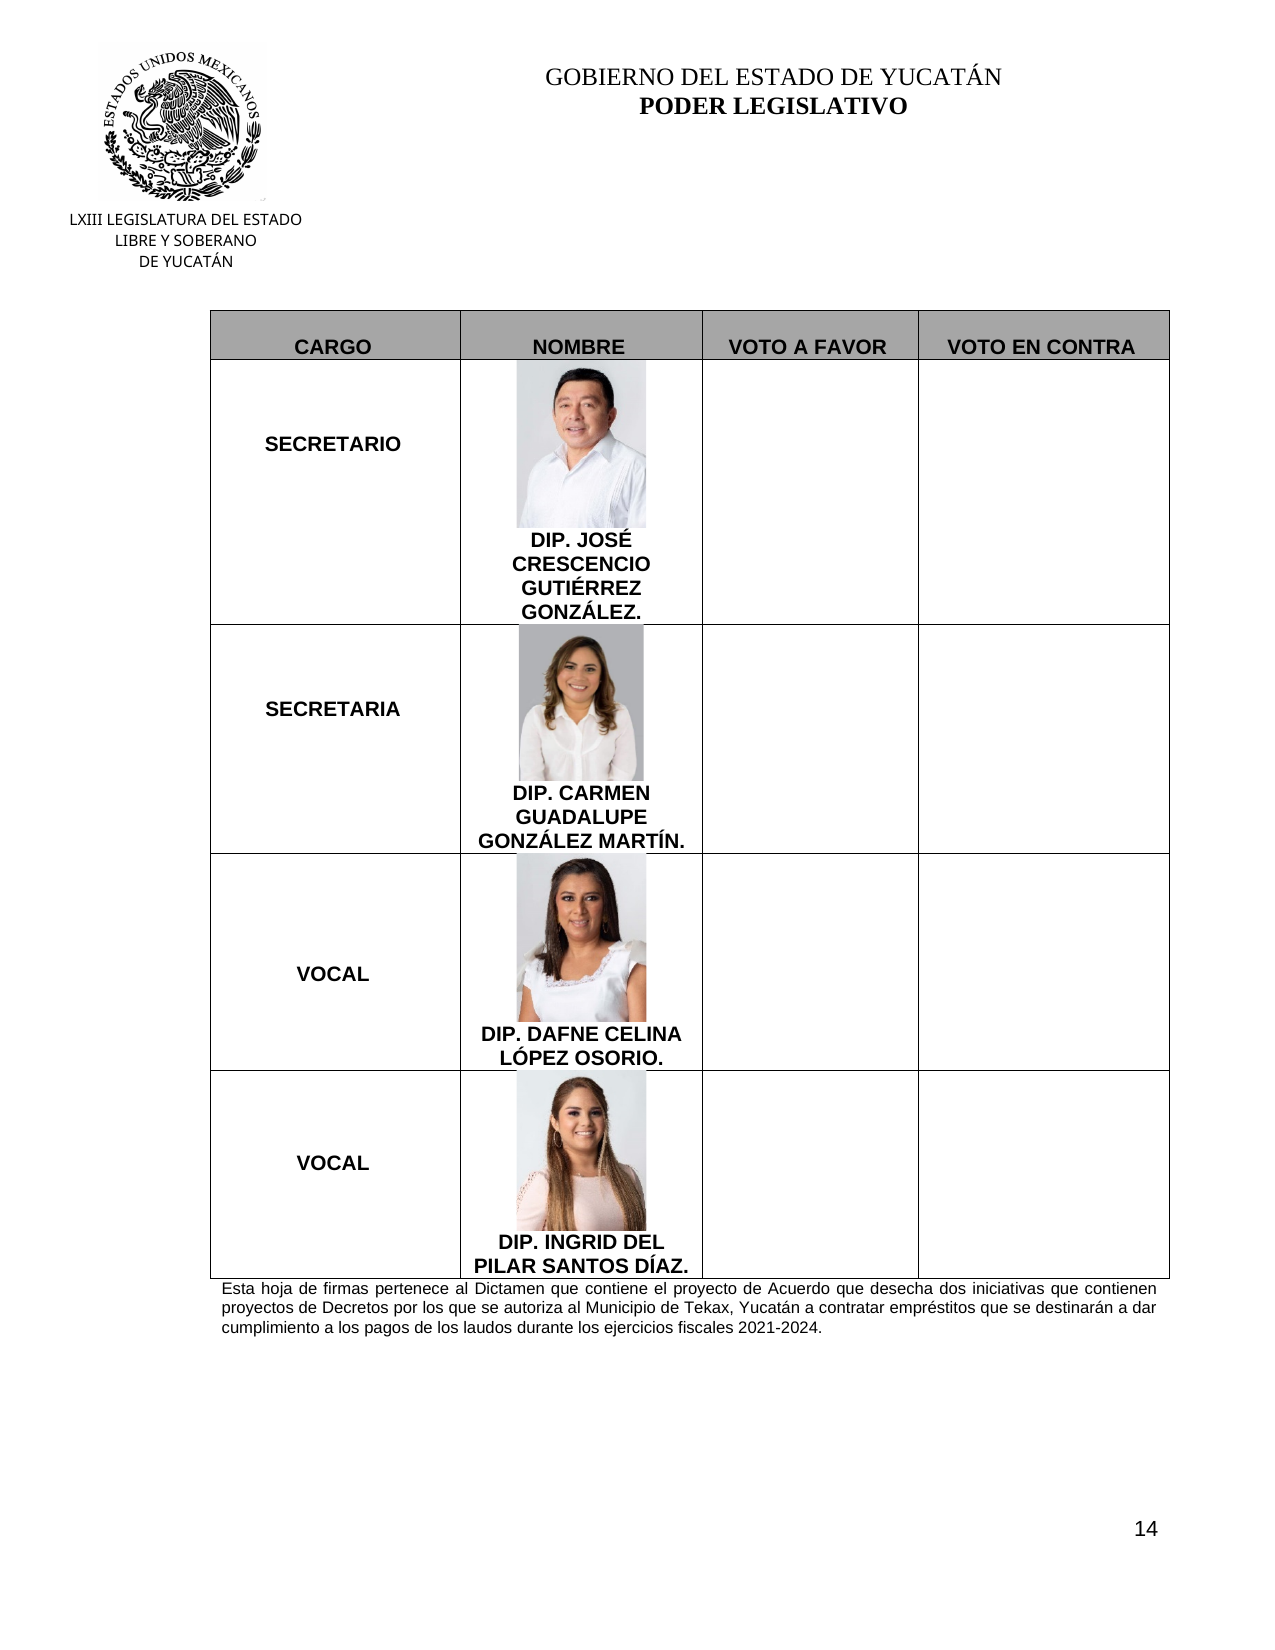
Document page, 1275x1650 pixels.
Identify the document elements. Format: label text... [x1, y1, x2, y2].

table_cell [919, 360, 1169, 624]
picture [516, 360, 647, 528]
table_cell VOCAL [211, 854, 460, 1070]
table_header nombre [461, 311, 702, 359]
picture [516, 853, 647, 1022]
table_cell [919, 625, 1169, 853]
table_cell [919, 854, 1169, 1070]
table_header VOTO A FAVOR [703, 311, 918, 359]
table_cell [703, 360, 918, 624]
table_cell VOCAL [211, 1071, 460, 1278]
table_header CARGO [211, 311, 460, 359]
picture [98, 42, 267, 200]
table_cell [703, 1071, 918, 1278]
table_cell DIP. DAFNE CELINA LÓPEZ OSORIO. [461, 854, 702, 1070]
table_cell Esta hoja de firmas pertenece al Dictamen que contiene el proyecto de Acuerdo que desecha dos iniciativas que contienen proyectos de Decretos por los que se autoriza al Municipio de Tekax, Yucatán a contratar empréstitos que se destinarán a dar cumplimiento a los pagos de los laudos durante los ejercicios fiscales 2021-2024. [210, 1279, 1169, 1361]
picture [516, 1070, 647, 1231]
table_cell SECRETARIA [211, 625, 460, 853]
table_cell DIP. CARMEN GUADALUPE GONZÁLEZ MARTÍN. [461, 625, 702, 853]
table_header VOTO EN CONTRA [919, 311, 1169, 359]
table_cell DIP. INGRID DEL PILAR SANTOS DÍAZ. [461, 1071, 702, 1278]
table_cell DIP. JOSÉ CRESCENCIO GUTIÉRREZ GONZÁLEZ. [461, 360, 702, 624]
table_cell secretariO [211, 360, 460, 624]
table_cell [919, 1071, 1169, 1278]
picture [518, 624, 644, 781]
table_cell [703, 854, 918, 1070]
table_cell [703, 625, 918, 853]
